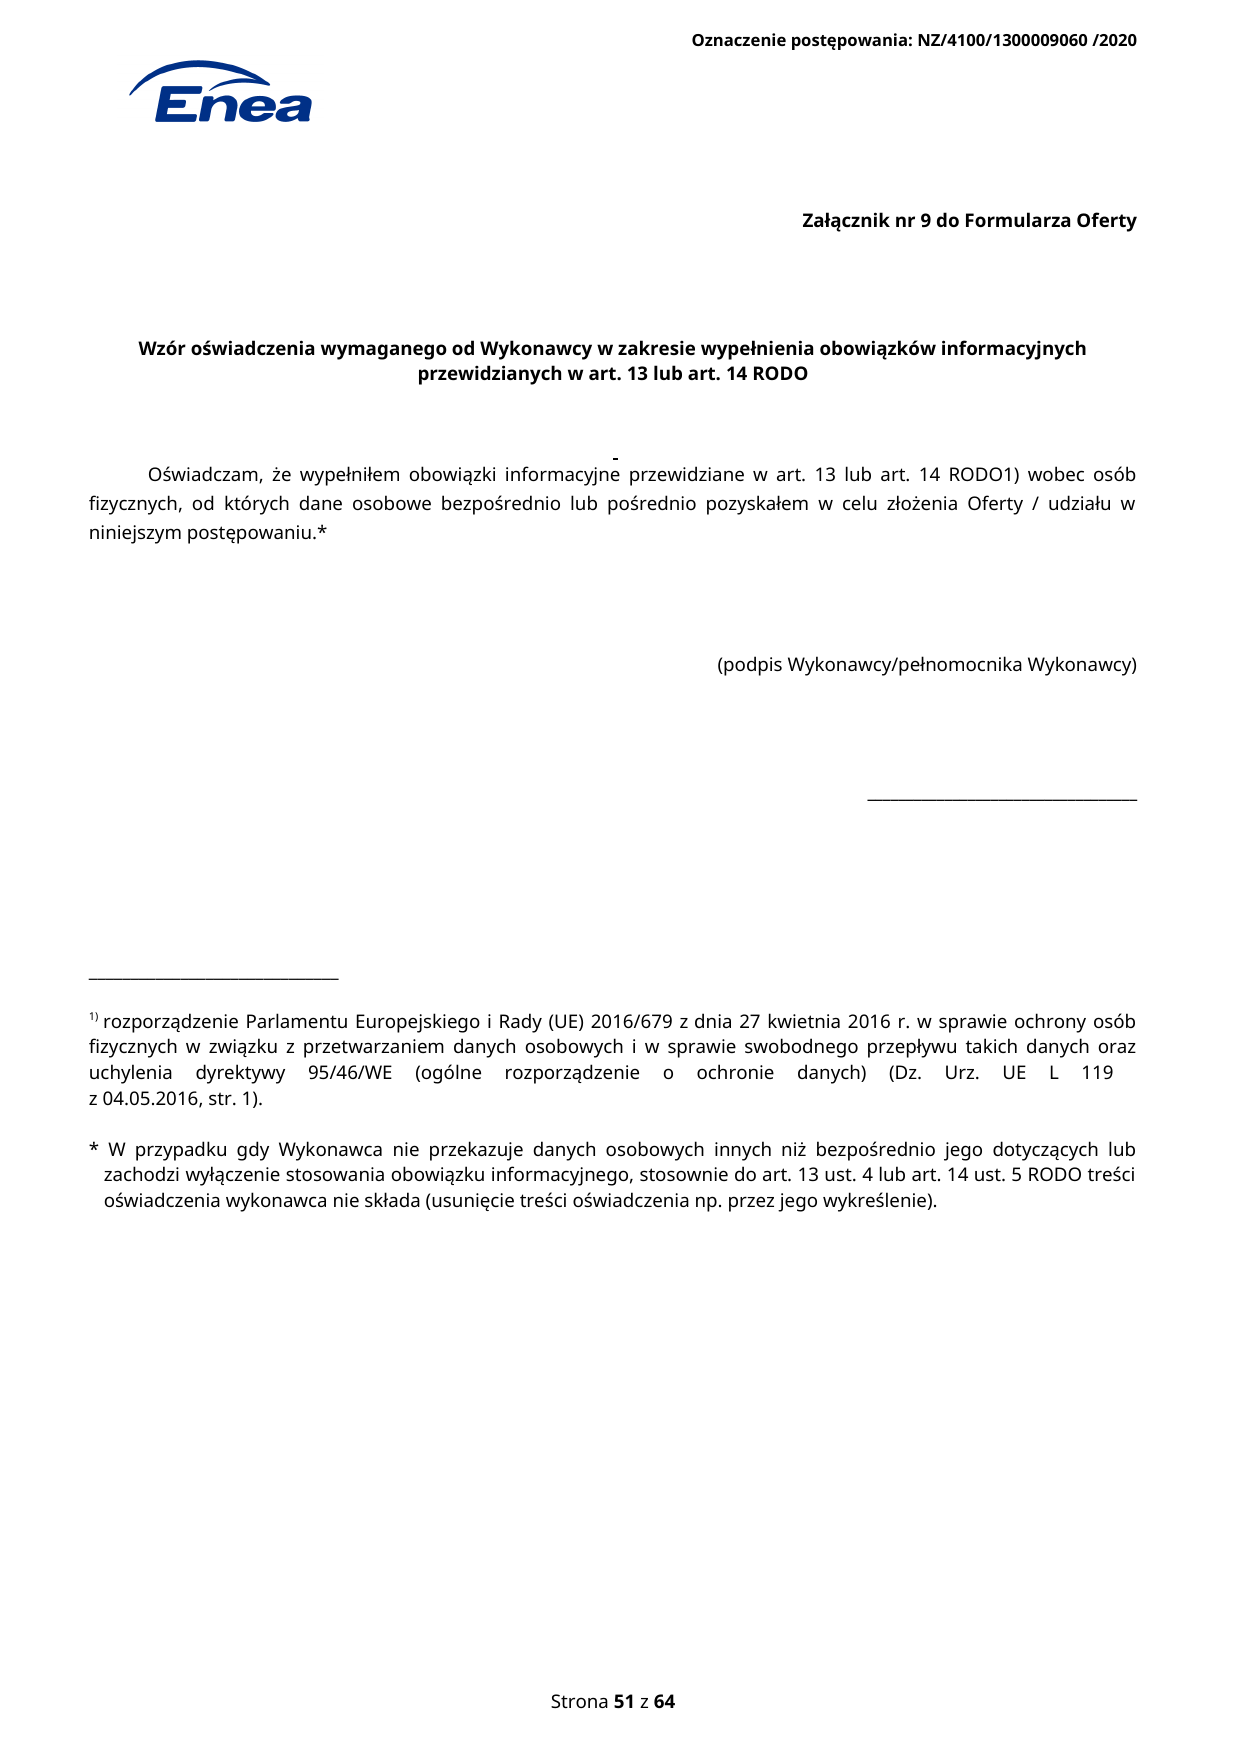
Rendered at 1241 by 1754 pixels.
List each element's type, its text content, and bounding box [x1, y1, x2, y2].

text Oświadczam, że wypełniłem obowiązki informacyjne przewidziane w art. 13 lub art. 14 RODO1) wobec osób fizycznych, od których dane osobowe bezpośrednio lub pośrednio pozyskałem w celu złożenia Oferty / udziału w niniejszym postępowaniu.* [89, 461, 1137, 545]
text * W przypadku gdy Wykonawca nie przekazuje danych osobowych innych niż bezpośrednio jego dotyczących lub zachodzi wyłączenie stosowania obowiązku informacyjnego, stosownie do art. 13 ust. 4 lub art. 14 ust. 5 RODO treści oświadczenia wykonawca nie składa (usunięcie treści oświadczenia np. przez jego wykreślenie). [89, 1136, 1137, 1212]
text 1) rozporządzenie Parlamentu Europejskiego i Rady (UE) 2016/679 z dnia 27 kwietnia 2016 r. w sprawie ochrony osób fizycznych w związku z przetwarzaniem danych osobowych i w sprawie swobodnego przepływu takich danych oraz uchylenia dyrektywy 95/46/WE (ogólne rozporządzenie o ochronie danych) (Dz. Urz. UE L 119 z 04.05.2016, str. 1). [89, 1008, 1137, 1110]
text Załącznik nr 9 do Formularza Oferty [89, 207, 1137, 233]
text Wzór oświadczenia wymaganego od Wykonawcy w zakresie wypełnienia obowiązków informacyjnych przewidzianych w art. 13 lub art. 14 RODO [89, 335, 1137, 386]
text (podpis Wykonawcy/pełnomocnika Wykonawcy) [89, 651, 1137, 677]
text ______________________________ [89, 957, 1137, 983]
text ___________________________________ [89, 779, 1137, 804]
picture [117, 50, 324, 124]
